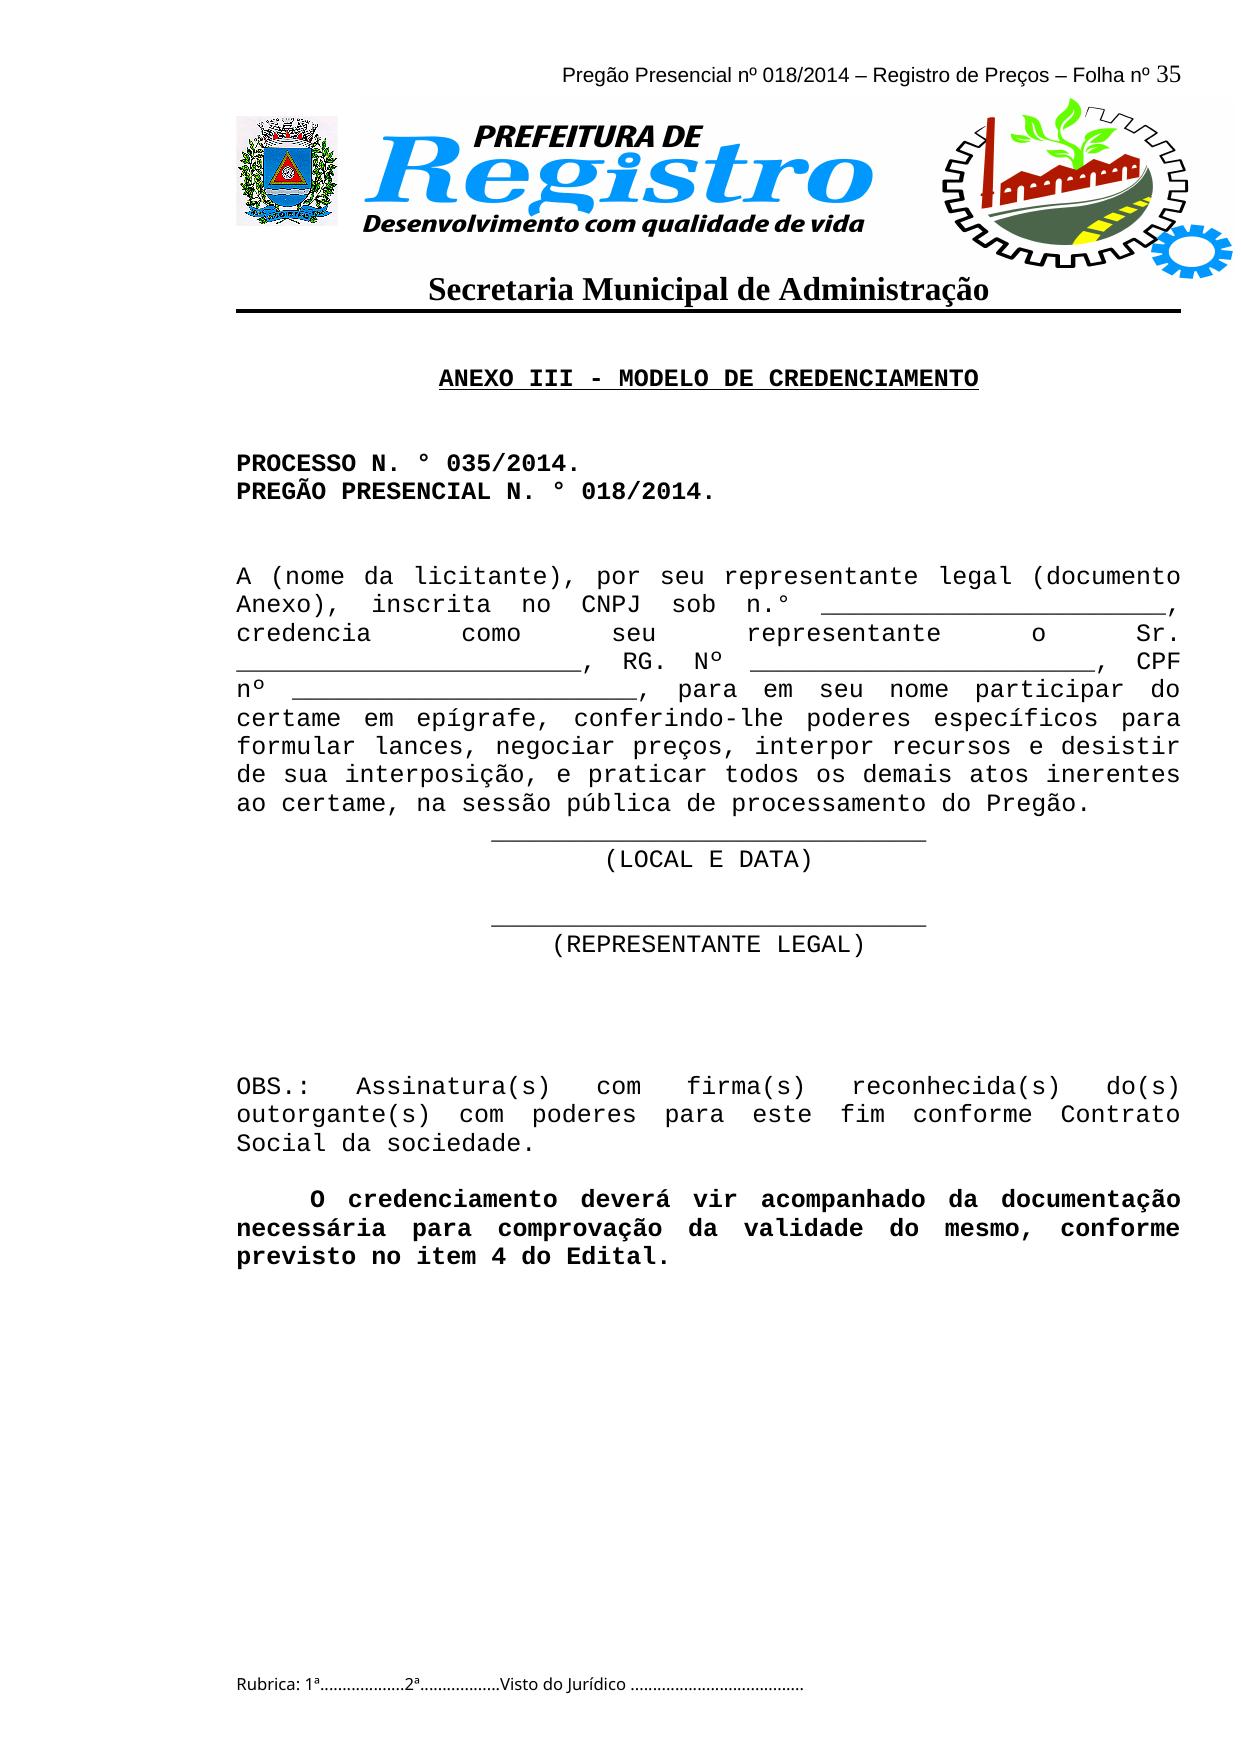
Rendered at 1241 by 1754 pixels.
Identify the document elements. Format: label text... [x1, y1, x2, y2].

picture [361, 97, 1235, 279]
text PROCESSO N. ° 035/2014. [236, 450, 1181, 479]
text A (nome da licitante), por seu representante legal (documento Anexo), inscrita no CNPJ sob n.° _______________________, credencia como seu representante o Sr. _______________________, RG. Nº _______________________, CPF nº _______________________, para em seu nome participar do certame em epígrafe, conferindo-lhe poderes específicos para formular lances, negociar preços, interpor recursos e desistir de sua interposição, e praticar todos os demais atos inerentes ao certame, na sessão pública de processamento do Pregão. [236, 564, 1181, 819]
picture [236, 116, 338, 226]
text PREGÃO PRESENCIAL N. ° 018/2014. [236, 479, 1181, 507]
text OBS.: Assinatura(s) com firma(s) reconhecida(s) do(s) outorgante(s) com poderes para este fim conforme Contrato Social da sociedade. [236, 1074, 1181, 1159]
text ANEXO III - MODELO DE CREDENCIAMENTO [236, 365, 1181, 394]
text _____________________________ [236, 904, 1181, 932]
text (REPRESENTANTE LEGAL) [236, 932, 1181, 960]
text (LOCAL E DATA) [236, 847, 1181, 875]
text _____________________________ [236, 819, 1181, 847]
text O credenciamento deverá vir acompanhado da documentação necessária para comprovação da validade do mesmo, conforme previsto no item 4 do Edital. [236, 1187, 1181, 1272]
